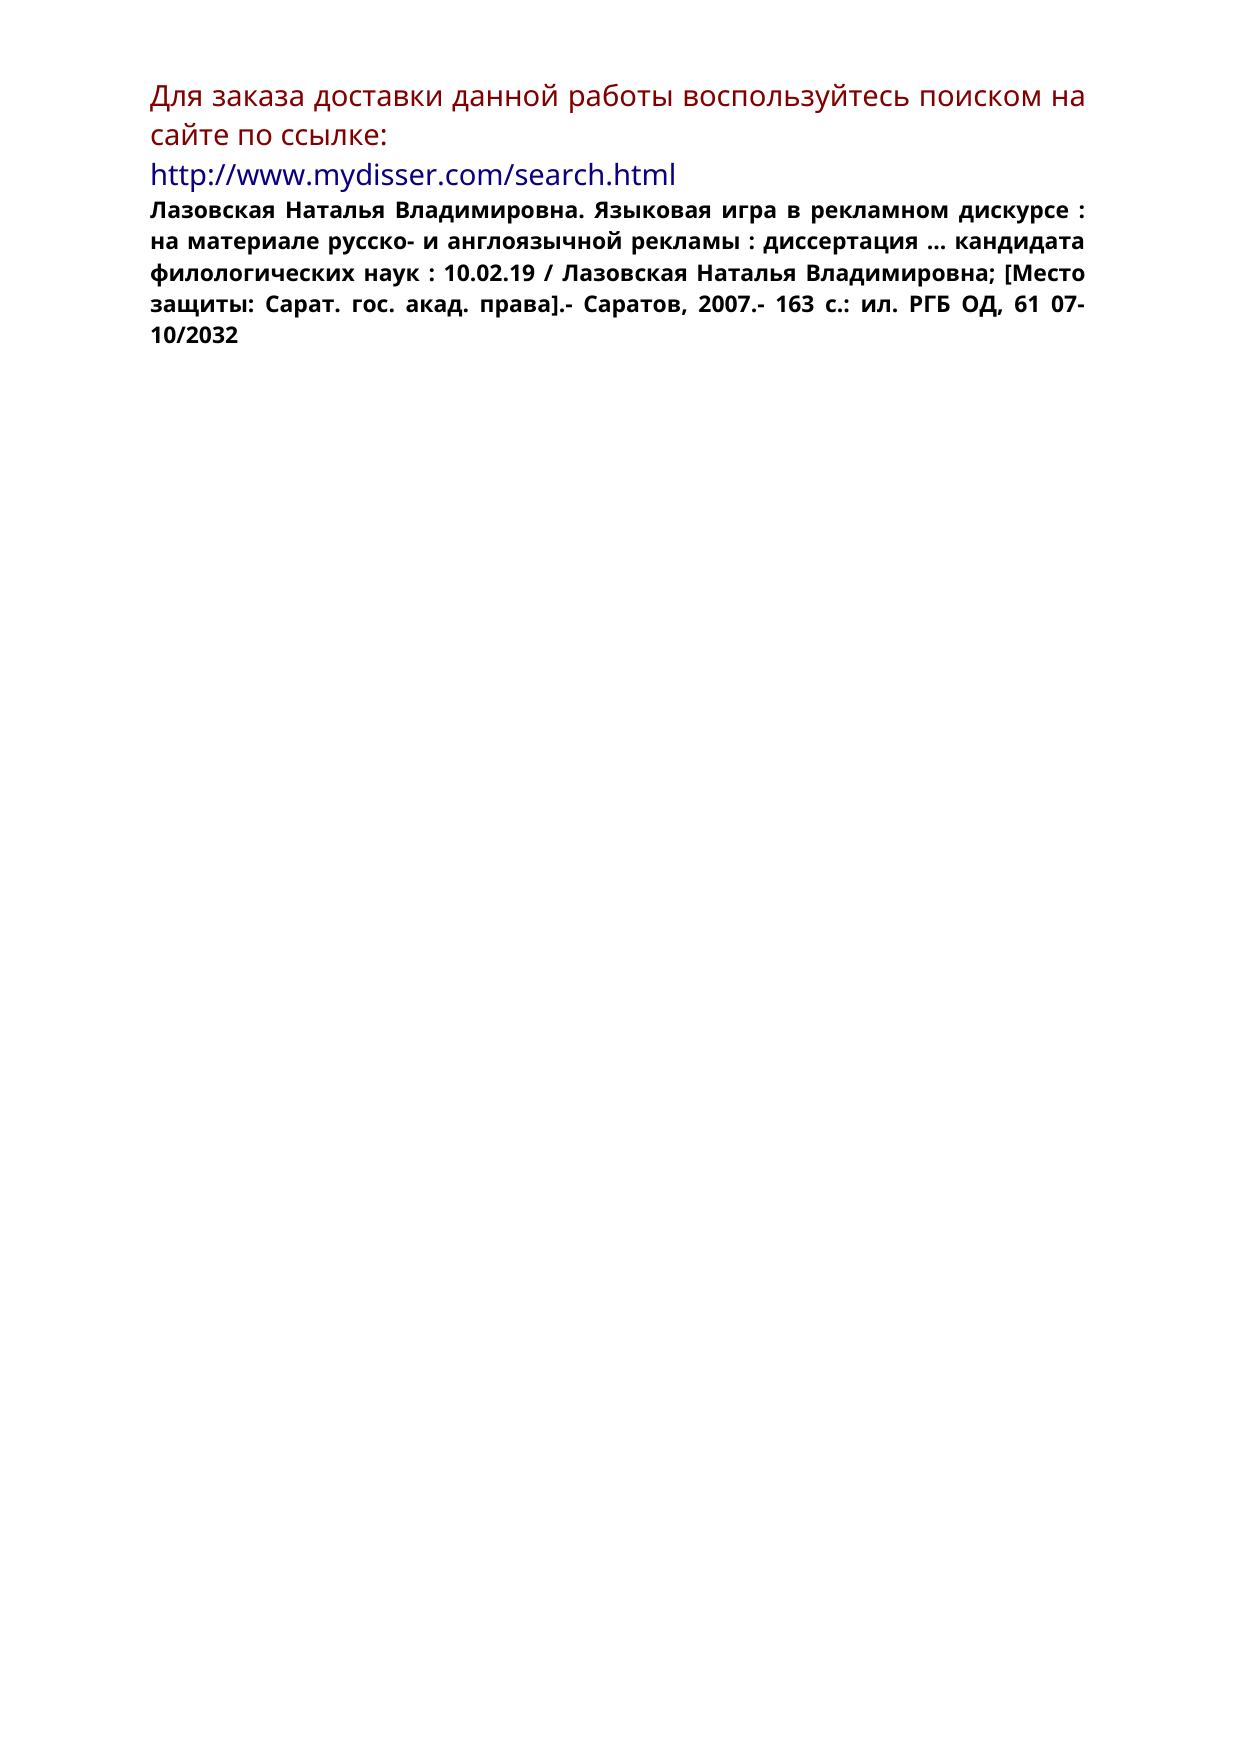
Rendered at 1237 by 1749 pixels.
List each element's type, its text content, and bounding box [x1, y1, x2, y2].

text Лазовская Наталья Владимировна. Языковая игра в рекламном дискурсе : на материале русско- и англоязычной рекламы : диссертация ... кандидата филологических наук : 10.02.19 / Лазовская Наталья Владимировна; [Место защиты: Сарат. гос. акад. права].- Саратов, 2007.- 163 с.: ил. РГБ ОД, 61 07-10/2032 [150, 194, 1086, 350]
